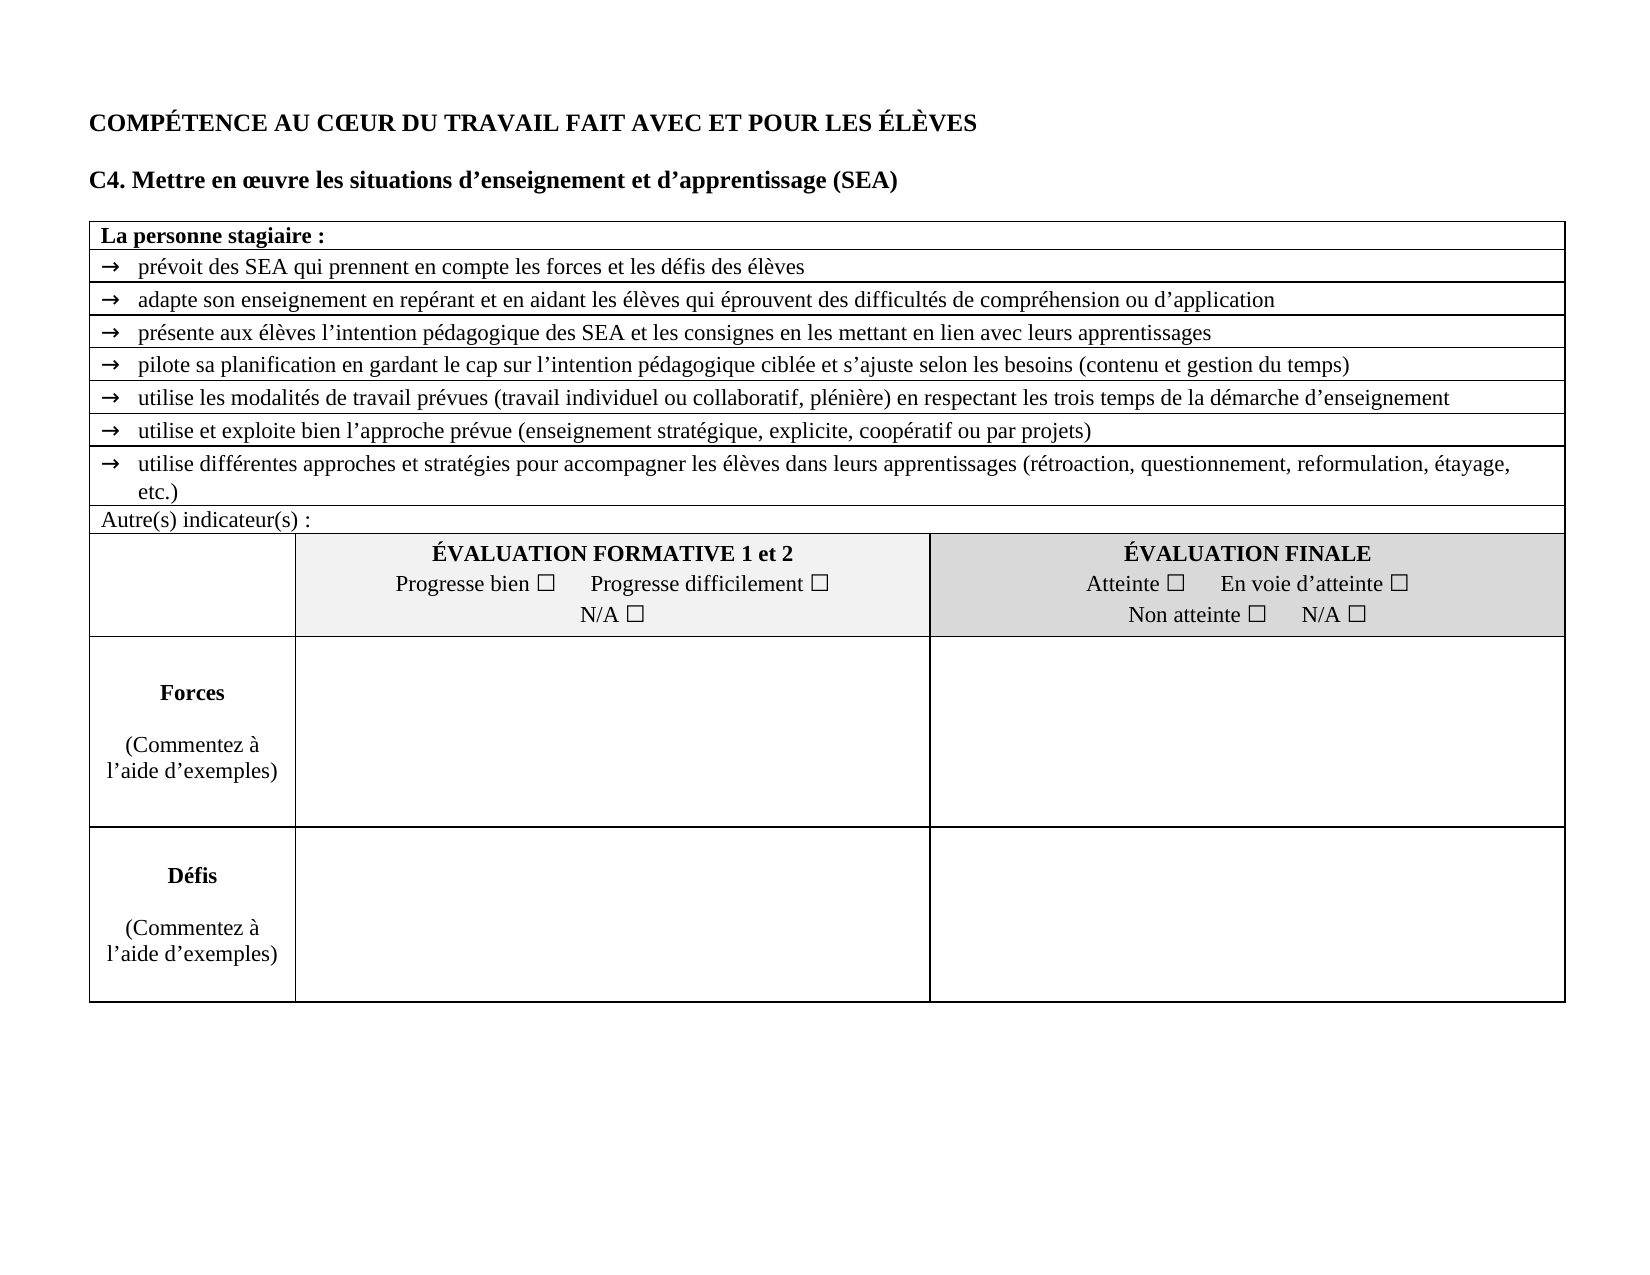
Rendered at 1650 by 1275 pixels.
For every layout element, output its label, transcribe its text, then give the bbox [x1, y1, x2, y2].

table_cell adapte son enseignement en repérant et en aidant les élèves qui éprouvent des difficultés de compréhension ou d’application [90, 283, 1564, 314]
table_cell [931, 828, 1564, 1001]
table_cell ÉVALUATION FORMATIVE 1 et 2 Progresse bien Progresse difficilement N/A [296, 534, 929, 636]
table_cell [90, 534, 295, 636]
table_cell Défis (Commentez à l’aide d’exemples) [90, 828, 295, 1001]
table_cell prévoit des SEA qui prennent en compte les forces et les défis des élèves [90, 250, 1564, 281]
table_cell pilote sa planification en gardant le cap sur l’intention pédagogique ciblée et s’ajuste selon les besoins (contenu et gestion du temps) [90, 348, 1564, 380]
table_header La personne stagiaire : [90, 222, 1564, 248]
table_cell présente aux élèves l’intention pédagogique des SEA et les consignes en les mettant en lien avec leurs apprentissages [90, 316, 1564, 347]
table_cell utilise différentes approches et stratégies pour accompagner les élèves dans leurs apprentissages (rétroaction, questionnement, reformulation, étayage, etc.) [90, 447, 1564, 504]
table_cell ÉVALUATION FINALE Atteinte En voie d’atteinte Non atteinte N/A [931, 534, 1564, 636]
table_cell [931, 637, 1564, 826]
table_cell [296, 828, 929, 1001]
table_cell Autre(s) indicateur(s) : [90, 506, 1564, 532]
text COMPÉTENCE AU CŒUR DU TRAVAIL FAIT AVEC ET POUR LES ÉLÈVES [89, 108, 1561, 137]
text C4. Mettre en œuvre les situations d’enseignement et d’apprentissage (SEA) [89, 165, 1561, 194]
table_cell utilise et exploite bien l’approche prévue (enseignement stratégique, explicite, coopératif ou par projets) [90, 414, 1564, 445]
table_cell [296, 637, 929, 826]
table_cell utilise les modalités de travail prévues (travail individuel ou collaboratif, plénière) en respectant les trois temps de la démarche d’enseignement [90, 381, 1564, 412]
table_cell Forces (Commentez à l’aide d’exemples) [90, 637, 295, 826]
